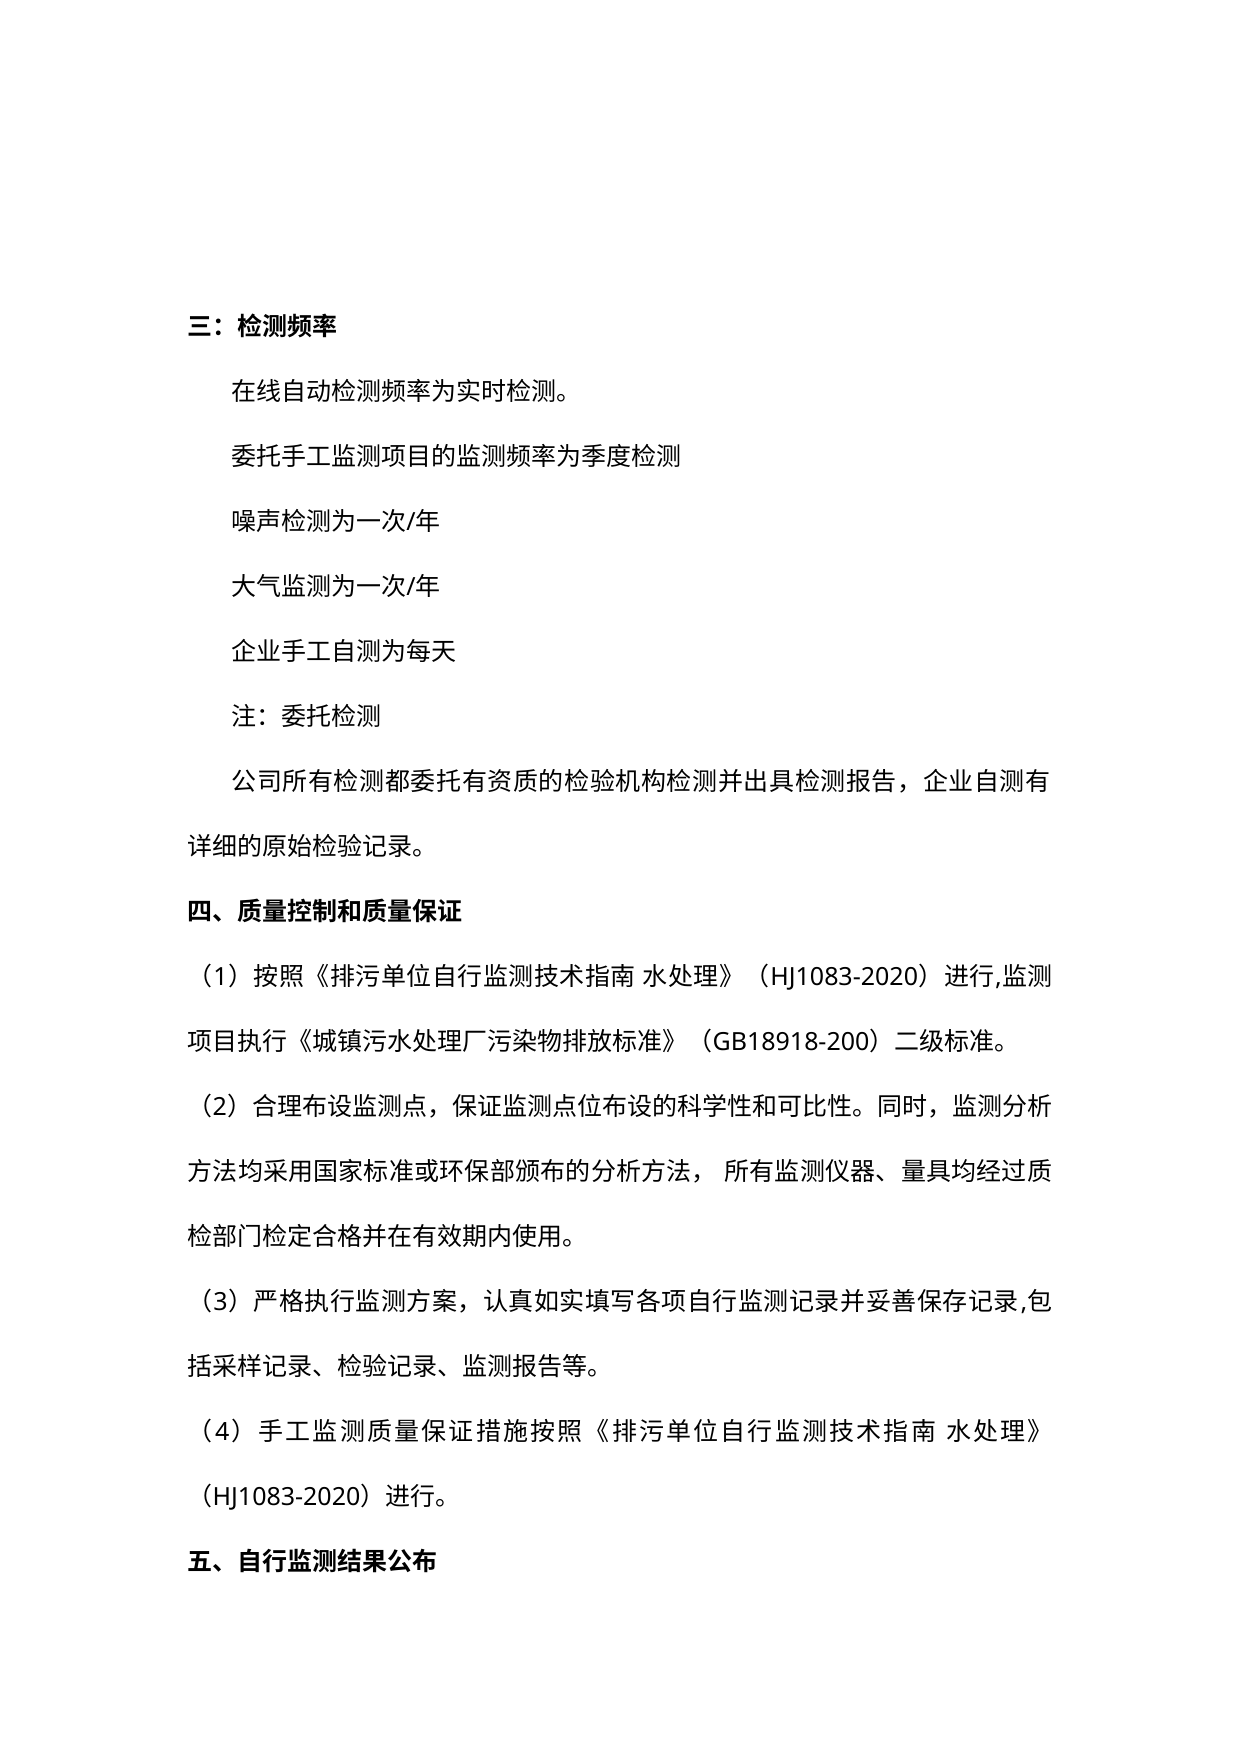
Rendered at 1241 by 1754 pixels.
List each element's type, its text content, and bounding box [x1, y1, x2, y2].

text （1）按照《排污单位自行监测技术指南 水处理》（HJ1083-2020）进行,监测项目执行《城镇污水处理厂污染物排放标准》（GB18918-200）二级标准。 [187, 942, 1053, 1072]
text 噪声检测为一次/年 [187, 487, 1053, 552]
text （3）严格执行监测方案，认真如实填写各项自行监测记录并妥善保存记录,包括采样记录、检验记录、监测报告等。 [187, 1267, 1053, 1397]
text 企业手工自测为每天 [187, 617, 1053, 682]
text 委托手工监测项目的监测频率为季度检测 [187, 422, 1053, 487]
text （4）手工监测质量保证措施按照《排污单位自行监测技术指南 水处理》（HJ1083-2020）进行。 [187, 1397, 1053, 1527]
text 注：委托检测 [187, 682, 1053, 747]
text 五、自行监测结果公布 [187, 1527, 1053, 1592]
text 四、质量控制和质量保证 [187, 877, 1053, 942]
text （2）合理布设监测点，保证监测点位布设的科学性和可比性。同时，监测分析方法均采用国家标准或环保部颁布的分析方法， 所有监测仪器、量具均经过质检部门检定合格并在有效期内使用。 [187, 1072, 1053, 1267]
text 在线自动检测频率为实时检测。 [187, 357, 1053, 422]
text 三：检测频率 [187, 292, 1053, 357]
text 公司所有检测都委托有资质的检验机构检测并出具检测报告，企业自测有详细的原始检验记录。 [187, 747, 1053, 877]
text 大气监测为一次/年 [187, 552, 1053, 617]
